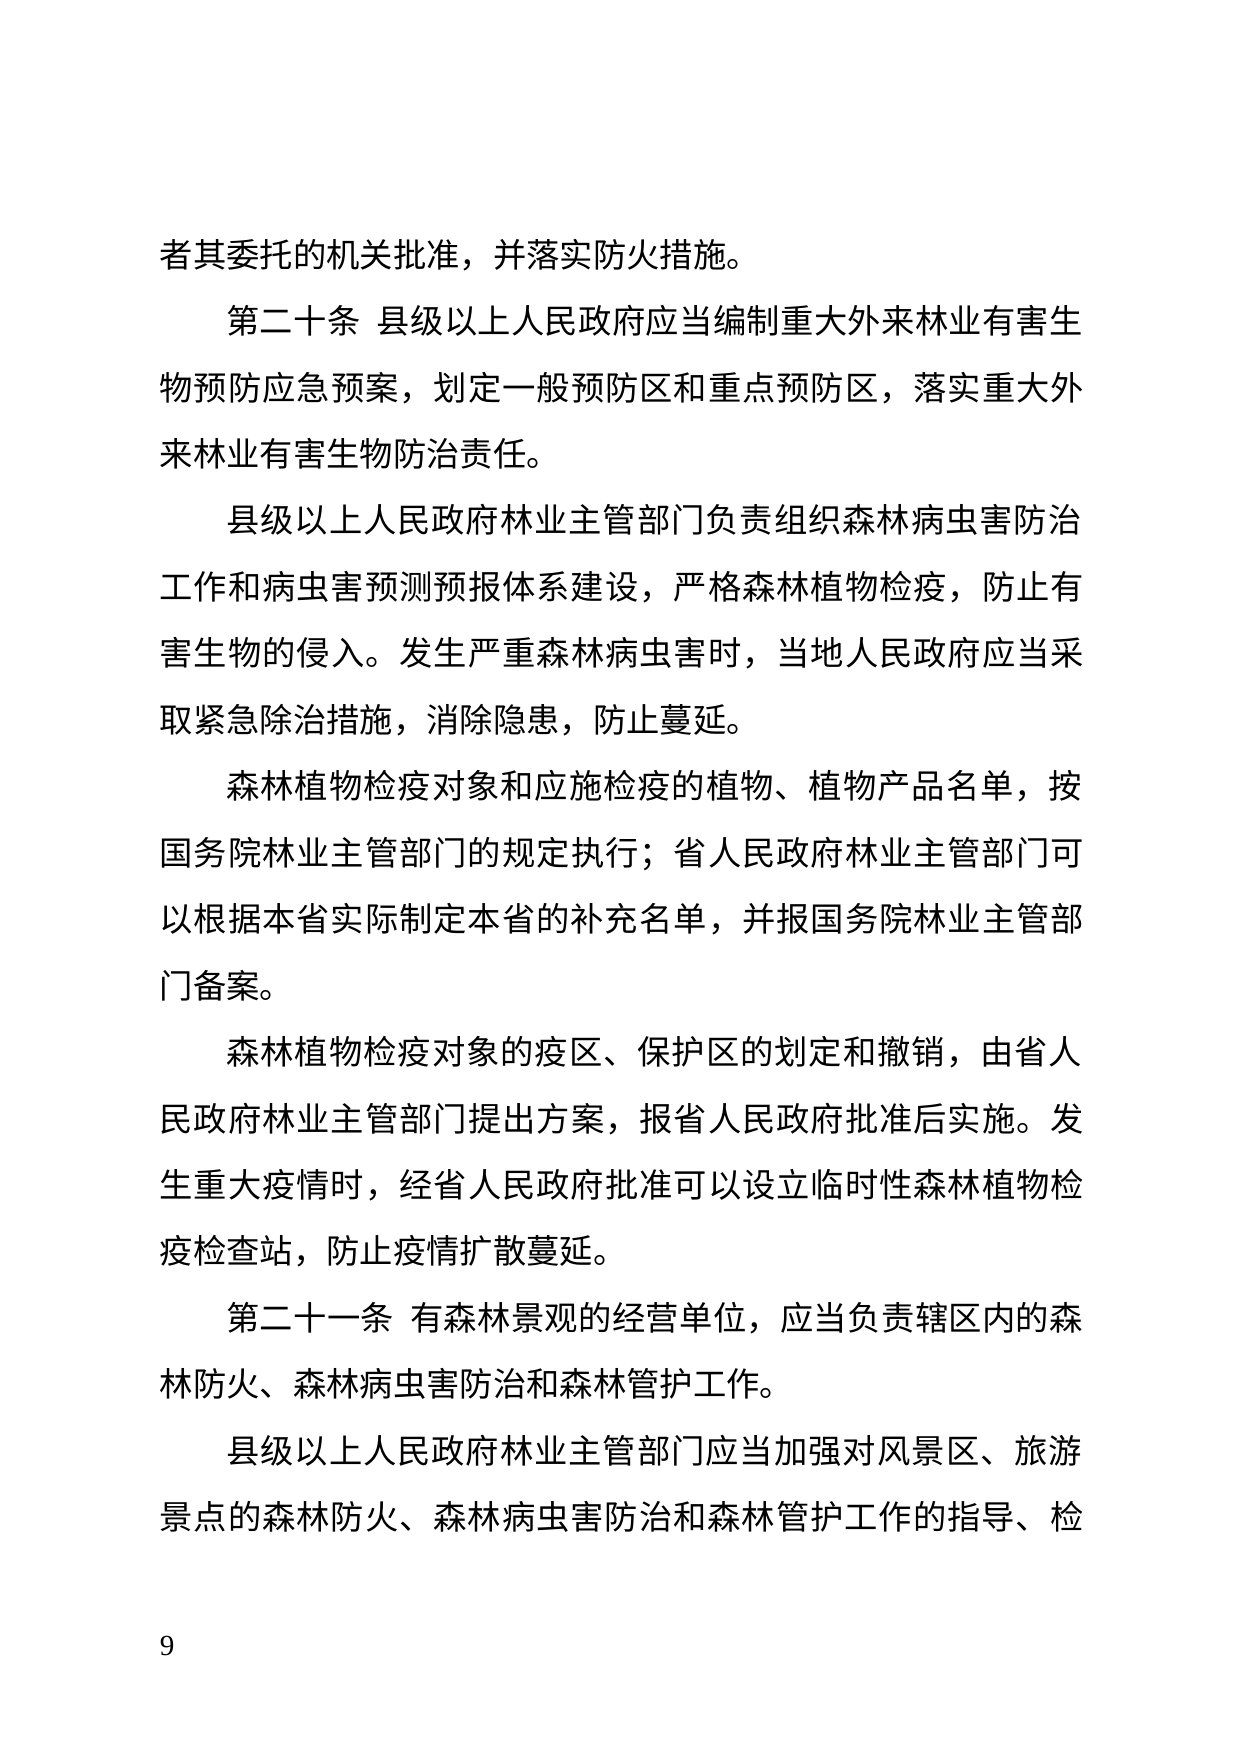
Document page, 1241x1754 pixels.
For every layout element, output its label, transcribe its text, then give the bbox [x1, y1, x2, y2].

text 森林植物检疫对象和应施检疫的植物、植物产品名单，按国务院林业主管部门的规定执行；省人民政府林业主管部门可以根据本省实际制定本省的补充名单，并报国务院林业主管部门备案。 [159, 751, 1084, 1017]
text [159, 1416, 1084, 1548]
text 森林植物检疫对象的疫区、保护区的划定和撤销，由省人民政府林业主管部门提出方案，报省人民政府批准后实施。发生重大疫情时，经省人民政府批准可以设立临时性森林植物检疫检查站，防止疫情扩散蔓延。 [159, 1017, 1084, 1283]
text 第二十一条 有森林景观的经营单位，应当负责辖区内的森林防火、森林病虫害防治和森林管护工作。 [159, 1283, 1084, 1416]
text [159, 219, 1084, 286]
text 第二十条 县级以上人民政府应当编制重大外来林业有害生物预防应急预案，划定一般预防区和重点预防区，落实重大外来林业有害生物防治责任。 [159, 286, 1084, 485]
text 县级以上人民政府林业主管部门负责组织森林病虫害防治工作和病虫害预测预报体系建设，严格森林植物检疫，防止有害生物的侵入。发生严重森林病虫害时，当地人民政府应当采取紧急除治措施，消除隐患，防止蔓延。 [159, 485, 1084, 751]
